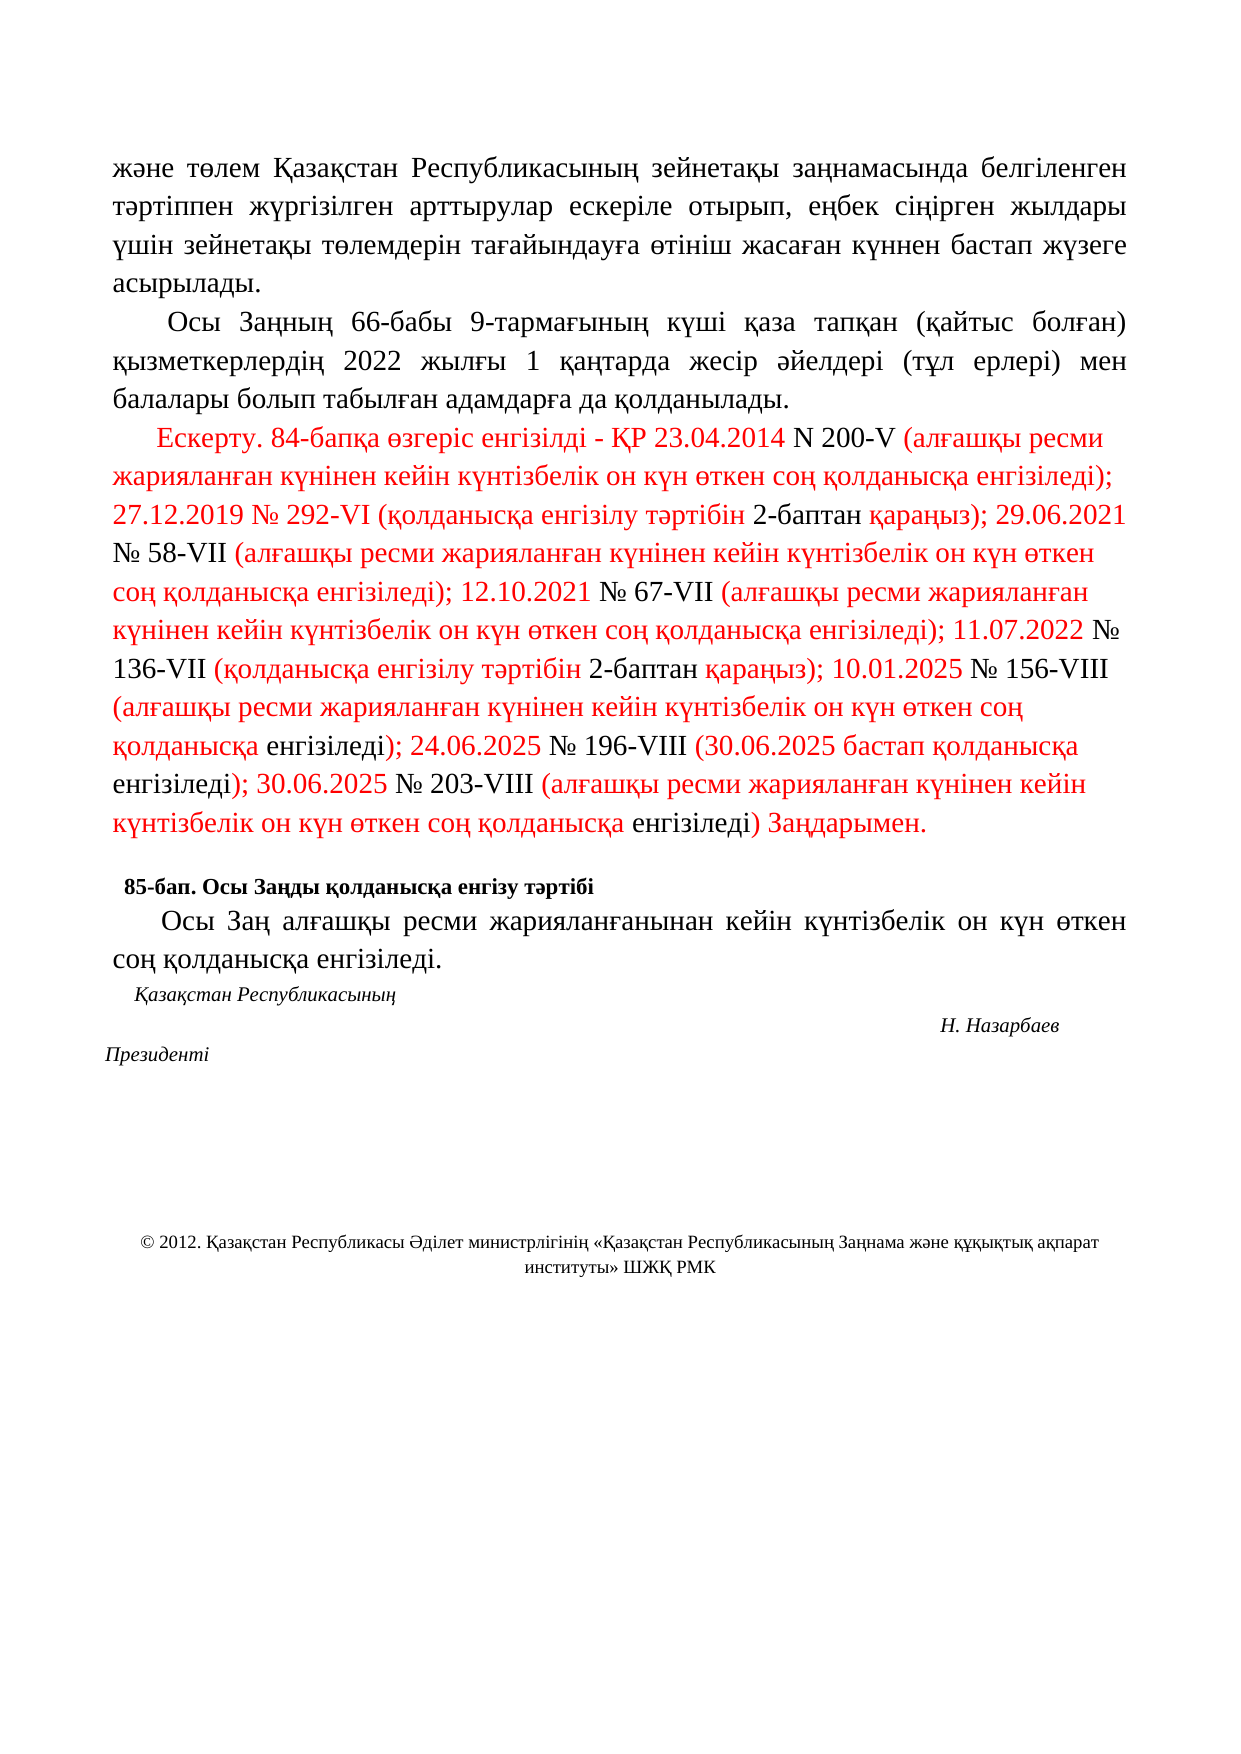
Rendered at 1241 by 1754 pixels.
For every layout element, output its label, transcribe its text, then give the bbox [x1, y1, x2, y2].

text © 2012. Қазақстан Республикасы Әділет министрлігінің «Қазақстан Республикасының Заңнама және құқықтық ақпарат институты» ШЖҚ РМК [112, 1231, 1128, 1278]
table_header Н. Назарбаев [939, 980, 1240, 1073]
text Осы Заң алғашқы ресми жарияланғанынан кейін күнтізбелік он күн өткен соң қолданысқа енгізіледі. [112, 903, 1128, 975]
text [112, 150, 1128, 299]
text 85-бап. Осы Заңды қолданысқа енгізу тәртібі [112, 873, 1128, 899]
table_header Қазақстан Республикасының Президенті [101, 980, 939, 1073]
text Ескерту. 84-бапқа өзгеріс енгізілді - ҚР 23.04.2014 N 200-V (алғашқы ресми жарияланған күнінен кейін күнтізбелік он күн өткен соң қолданысқа енгізіледі); 27.12.2019 № 292-VІ (қолданысқа енгізілу тәртібін 2-баптан қараңыз); 29.06.2021 № 58-VII (алғашқы ресми жарияланған күнінен кейін күнтізбелік он күн өткен соң қолданысқа енгізіледі); 12.10.2021 № 67-VII (алғашқы ресми жарияланған күнінен кейін күнтізбелік он күн өткен соң қолданысқа енгізіледі); 11.07.2022 № 136-VII (қолданысқа енгізілу тәртібін 2-баптан қараңыз); 10.01.2025 № 156-VIII (алғашқы ресми жарияланған күнінен кейін күнтізбелік он күн өткен соң қолданысқа енгізіледі); 24.06.2025 № 196-VIII (30.06.2025 бастап қолданысқа енгізіледі); 30.06.2025 № 203-VIII (алғашқы ресми жарияланған күнінен кейін күнтізбелік он күн өткен соң қолданысқа енгізіледі) Заңдарымен. [112, 420, 1128, 869]
text Осы Заңның 66-бабы 9-тармағының күші қаза тапқан (қайтыс болған) қызметкерлердің 2022 жылғы 1 қаңтарда жесір әйелдері (тұл ерлері) мен балалары болып табылған адамдарға да қолданылады. [112, 304, 1128, 415]
